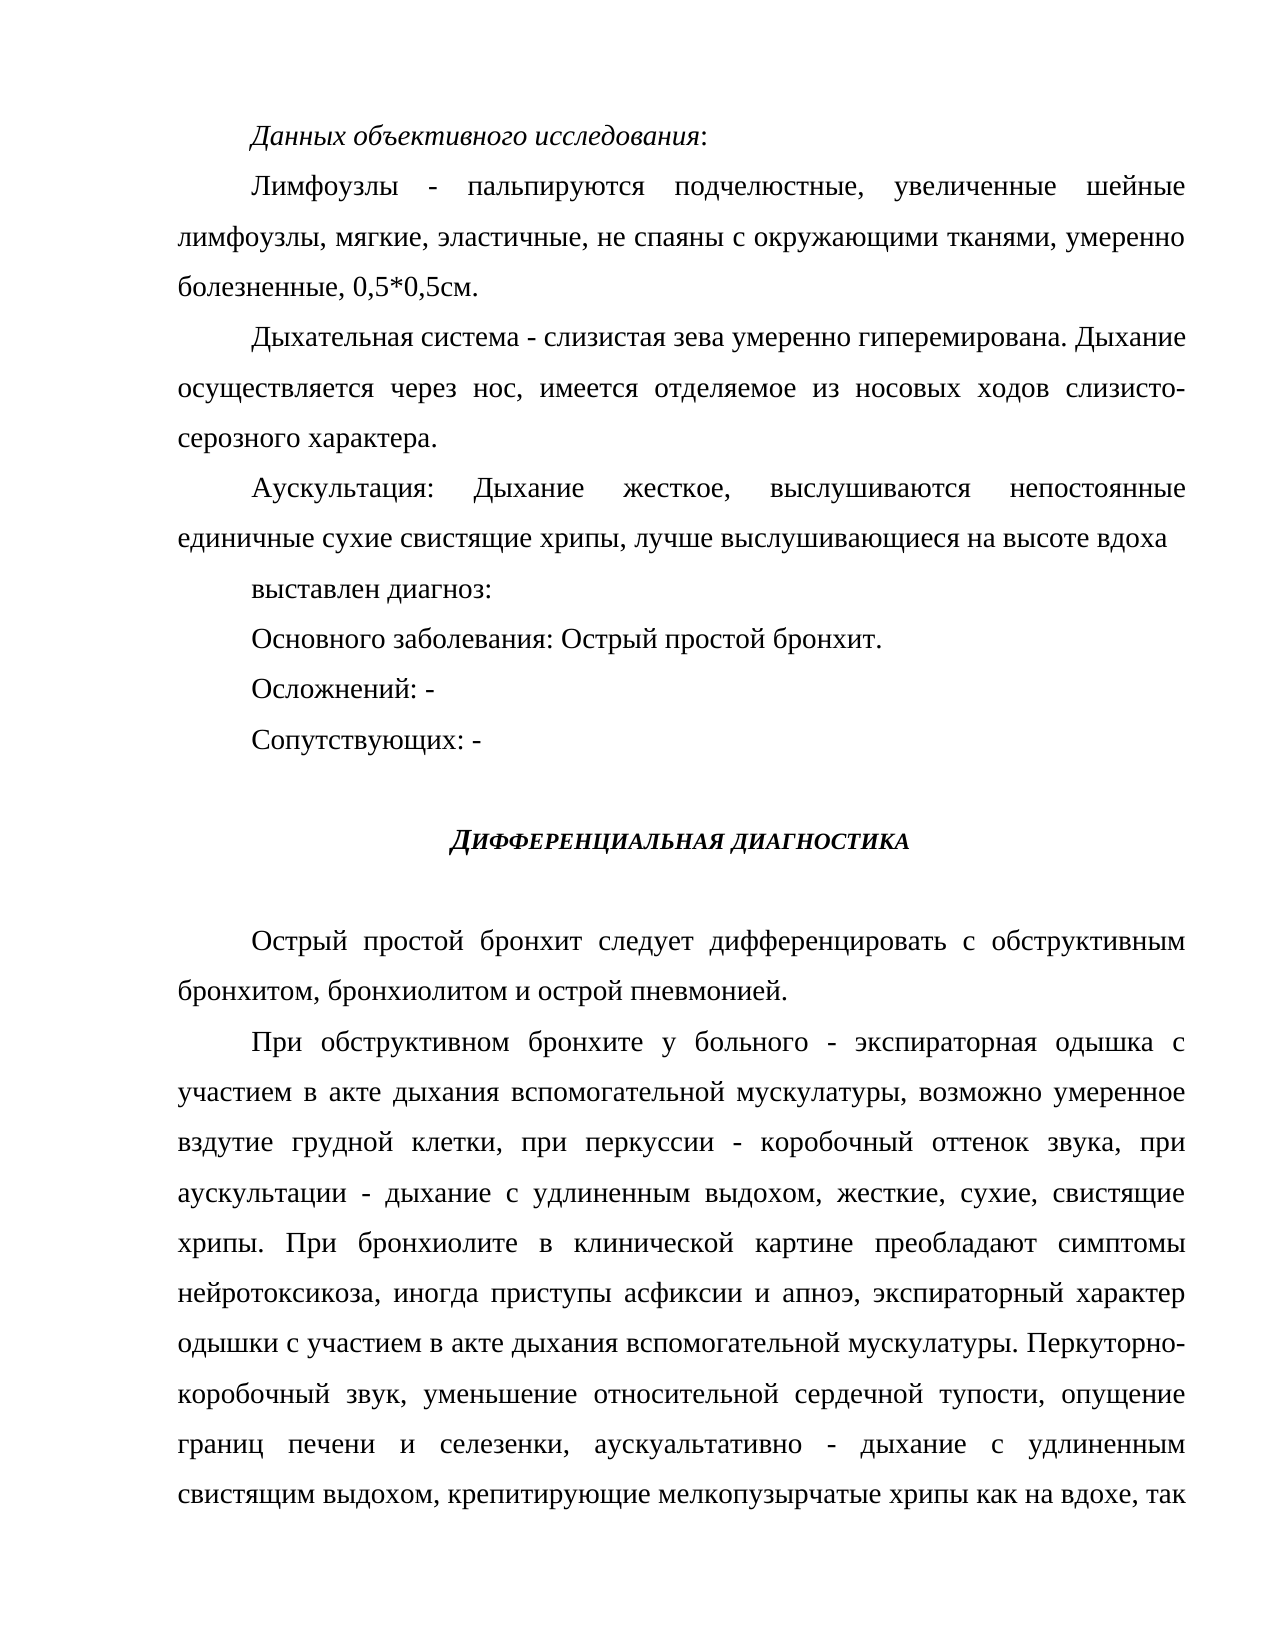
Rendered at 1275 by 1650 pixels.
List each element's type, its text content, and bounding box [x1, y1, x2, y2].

text Дыхательная система - слизистая зева умеренно гиперемирована. Дыхание осуществляется через нос, имеется отделяемое из носовых ходов слизисто-серозного характера. [177, 319, 1186, 453]
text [177, 1024, 1186, 1510]
text Острый простой бронхит следует дифференцировать с обструктивным бронхитом, бронхиолитом и острой пневмонией. [177, 923, 1186, 1007]
text Осложнений: - [177, 672, 1186, 705]
subtitle Дифференциальная диагностика [177, 822, 1186, 856]
text выставлен диагноз: [177, 571, 1186, 604]
text Лимфоузлы - пальпируются подчелюстные, увеличенные шейные лимфоузлы, мягкие, эластичные, не спаяны с окружающими тканями, умеренно болезненные, 0,5*0,5см. [177, 168, 1186, 303]
text Данных объективного исследования: [177, 118, 1186, 152]
text Основного заболевания: Острый простой бронхит. [177, 621, 1186, 655]
text Аускультация: Дыхание жесткое, выслушиваются непостоянные единичные сухие свистящие хрипы, лучше выслушивающиеся на высоте вдоха [177, 470, 1186, 554]
text Сопутствующих: - [177, 722, 1186, 755]
